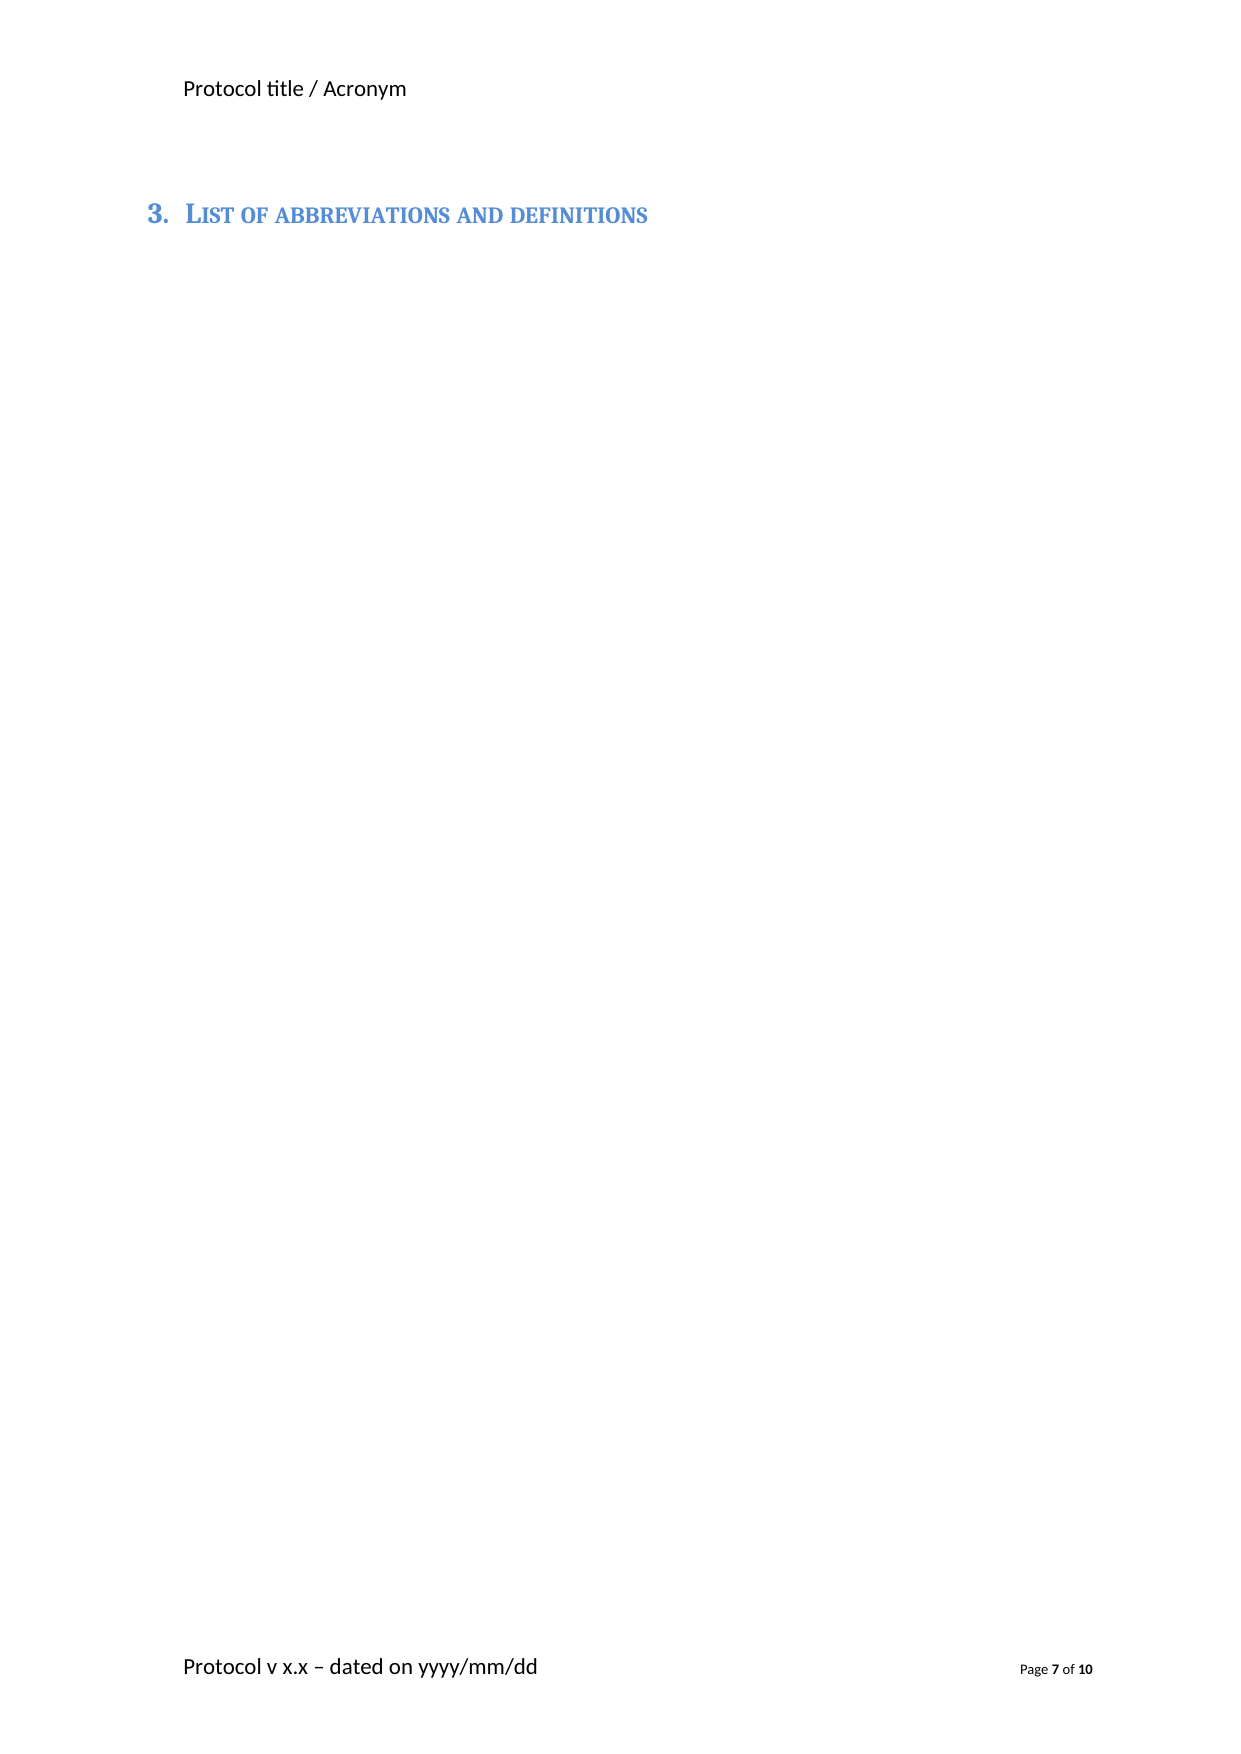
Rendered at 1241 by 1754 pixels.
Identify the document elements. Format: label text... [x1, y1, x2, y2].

text List of abbreviations and definitions [148, 198, 1093, 231]
